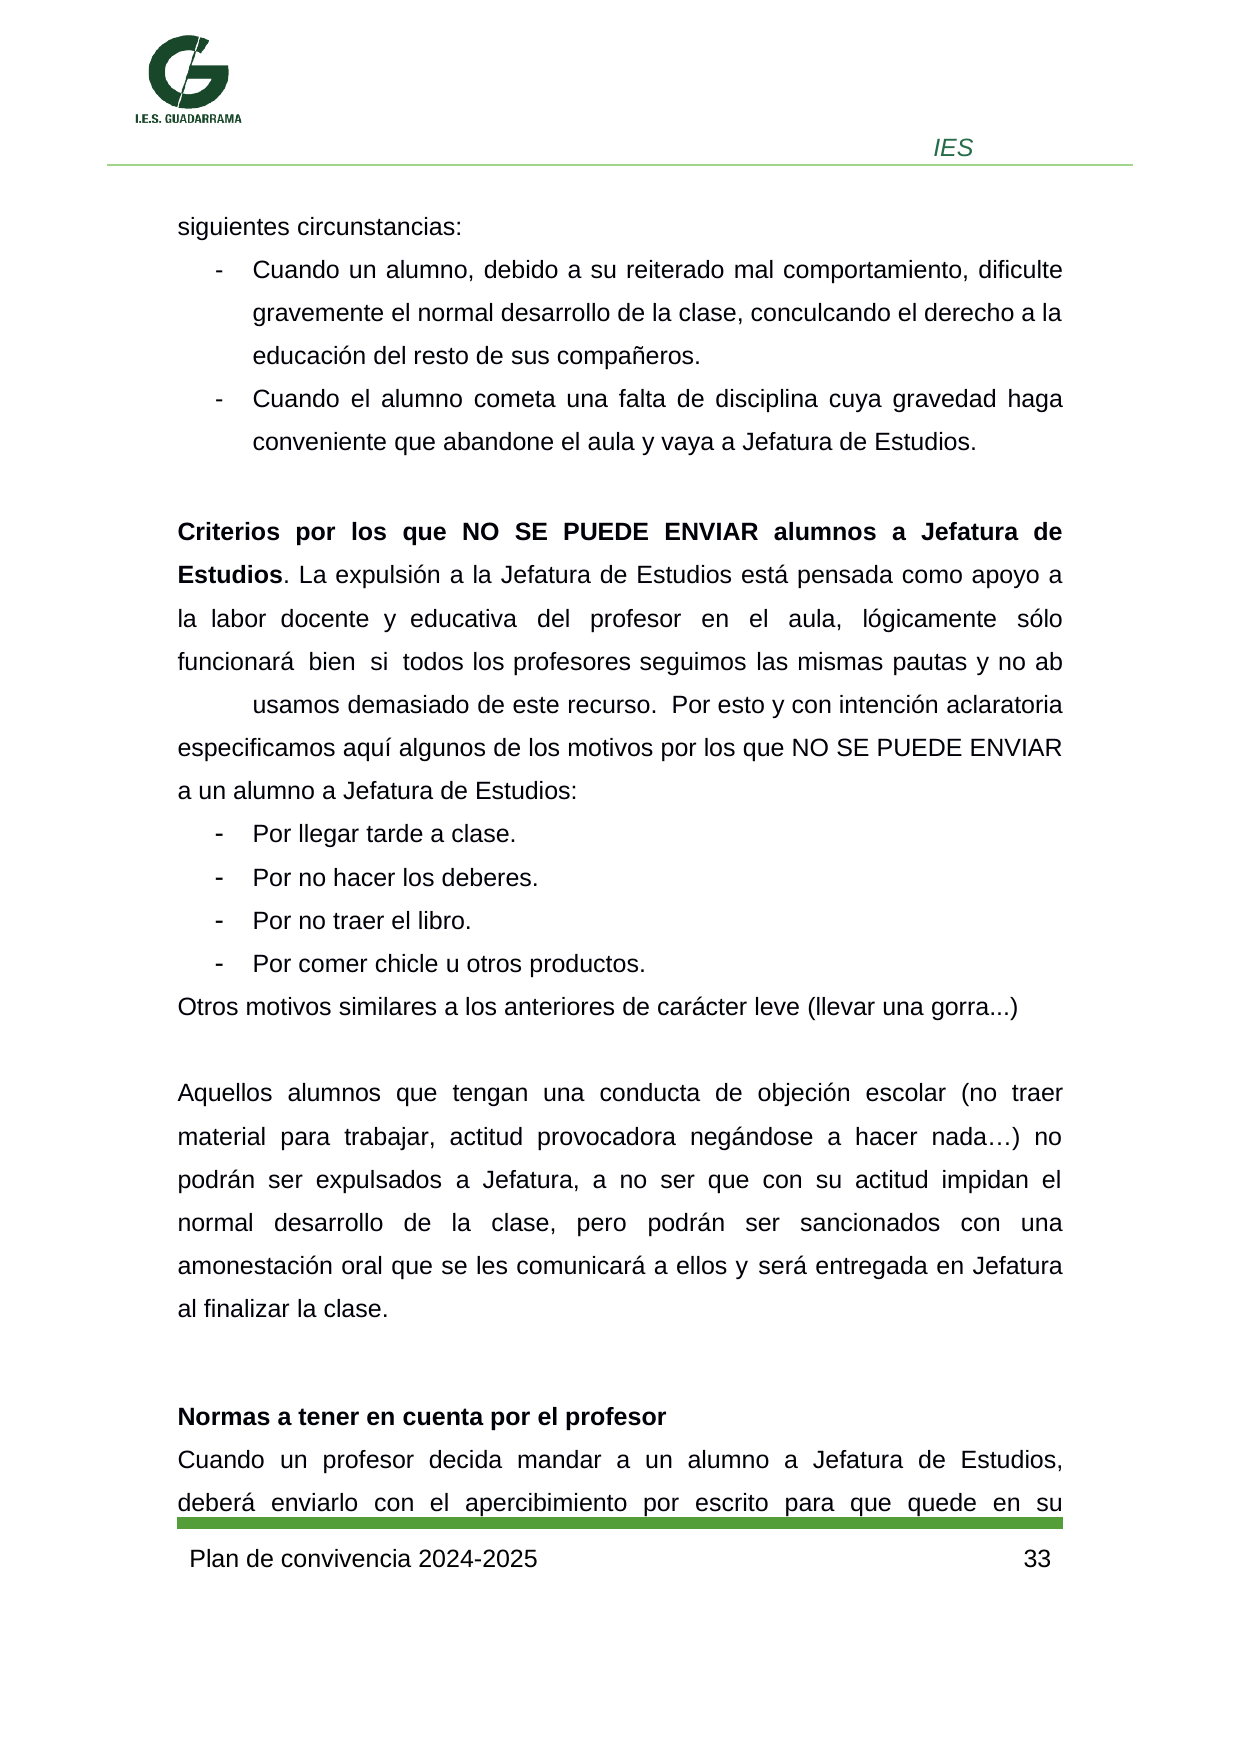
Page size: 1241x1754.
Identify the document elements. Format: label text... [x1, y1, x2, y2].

list Por comer chicle u otros productos. [215, 949, 1063, 978]
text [177, 1445, 1063, 1517]
list Por no hacer los deberes. [215, 862, 1063, 891]
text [177, 212, 1063, 241]
text Otros motivos similares a los anteriores de carácter leve (llevar una gorra...) [177, 992, 1063, 1021]
list Por llegar tarde a clase. [215, 819, 1063, 848]
list Por no traer el libro. [215, 906, 1063, 934]
picture [135, 35, 242, 123]
list Cuando un alumno, debido a su reiterado mal comportamiento, dificulte gravemente el normal desarrollo de la clase, conculcando el derecho a la educación del resto de sus compañeros. [215, 255, 1063, 370]
list Cuando el alumno cometa una falta de disciplina cuya gravedad haga conveniente que abandone el aula y vaya a Jefatura de Estudios. [215, 384, 1063, 456]
text Normas a tener en cuenta por el profesor [177, 1402, 1063, 1431]
text Criterios por los que NO SE PUEDE ENVIAR alumnos a Jefatura de Estudios. La expulsión a la Jefatura de Estudios está pensada como apoyo a la labor docente y educativa del profesor en el aula, lógicamente sólo funcionará bien si todos los profesores seguimos las mismas pautas y no ab usamos demasiado de este recurso. Por esto y con intención aclaratoria especificamos aquí algunos de los motivos por los que NO SE PUEDE ENVIAR a un alumno a Jefatura de Estudios: [177, 517, 1063, 805]
text Aquellos alumnos que tengan una conducta de objeción escolar (no traer material para trabajar, actitud provocadora negándose a hacer nada…) no podrán ser expulsados a Jefatura, a no ser que con su actitud impidan el normal desarrollo de la clase, pero podrán ser sancionados con una amonestación oral que se les comunicará a ellos y será entregada en Jefatura al finalizar la clase. [177, 1078, 1063, 1323]
